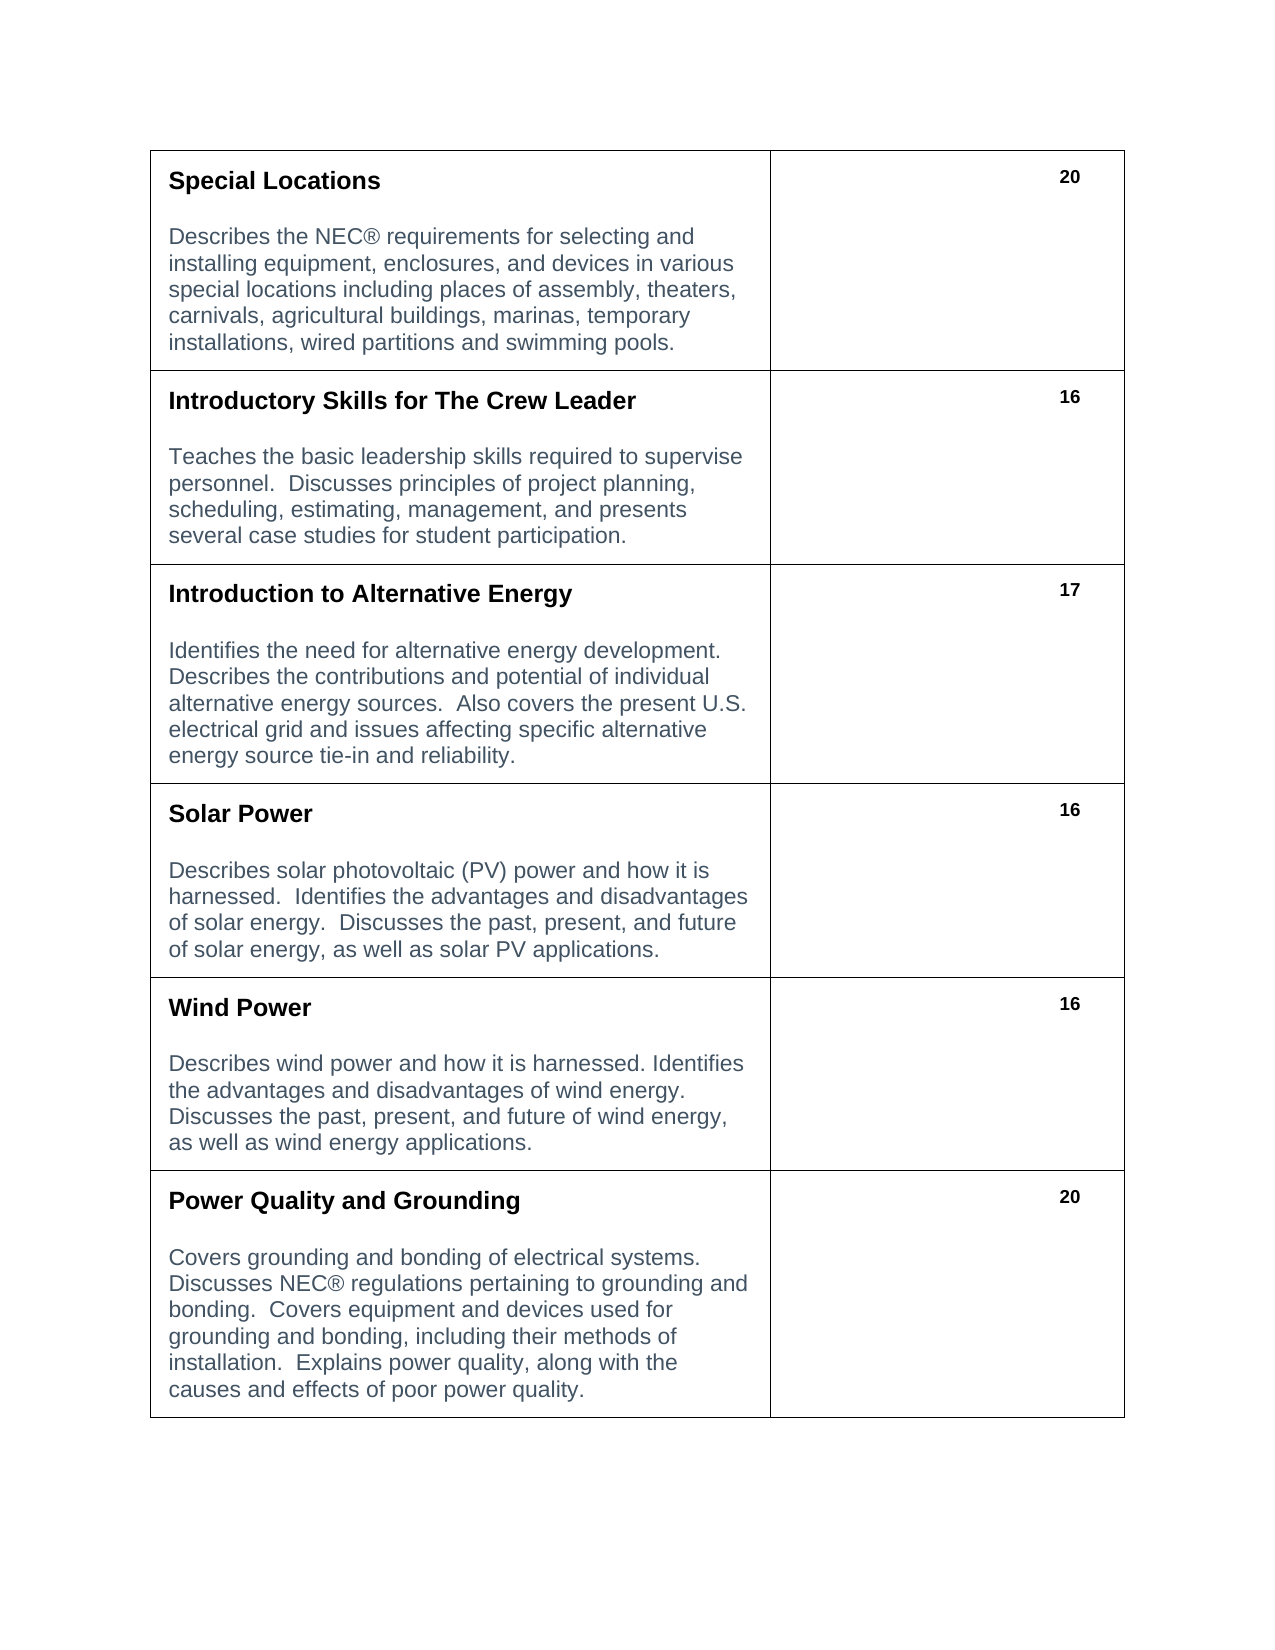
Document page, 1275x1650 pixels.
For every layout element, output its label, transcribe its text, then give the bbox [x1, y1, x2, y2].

table_cell Special Locations Describes the NEC® requirements for selecting and installing equipment, enclosures, and devices in various special locations including places of assembly, theaters, carnivals, agricultural buildings, marinas, temporary installations, wired partitions and swimming pools. [151, 151, 770, 370]
table_cell 20 [771, 151, 1124, 370]
table_cell 16 [771, 371, 1124, 563]
table_cell Introductory Skills for The Crew Leader Teaches the basic leadership skills required to supervise personnel. Discusses principles of project planning, scheduling, estimating, management, and presents several case studies for student participation. [151, 371, 770, 563]
table_cell 16 [771, 784, 1124, 977]
table_cell 20 [771, 1171, 1124, 1417]
table_cell Power Quality and Grounding Covers grounding and bonding of electrical systems. Discusses NEC® regulations pertaining to grounding and bonding. Covers equipment and devices used for grounding and bonding, including their methods of installation. Explains power quality, along with the causes and effects of poor power quality. [151, 1171, 770, 1417]
table_cell Wind Power Describes wind power and how it is harnessed. Identifies the advantages and disadvantages of wind energy. Discusses the past, present, and future of wind energy, as well as wind energy applications. [151, 978, 770, 1170]
table_cell Introduction to Alternative Energy Identifies the need for alternative energy development. Describes the contributions and potential of individual alternative energy sources. Also covers the present U.S. electrical grid and issues affecting specific alternative energy source tie-in and reliability. [151, 565, 770, 783]
table_cell 16 [771, 978, 1124, 1170]
table_cell 17 [771, 565, 1124, 783]
table_cell Solar Power Describes solar photovoltaic (PV) power and how it is harnessed. Identifies the advantages and disadvantages of solar energy. Discusses the past, present, and future of solar energy, as well as solar PV applications. [151, 784, 770, 977]
